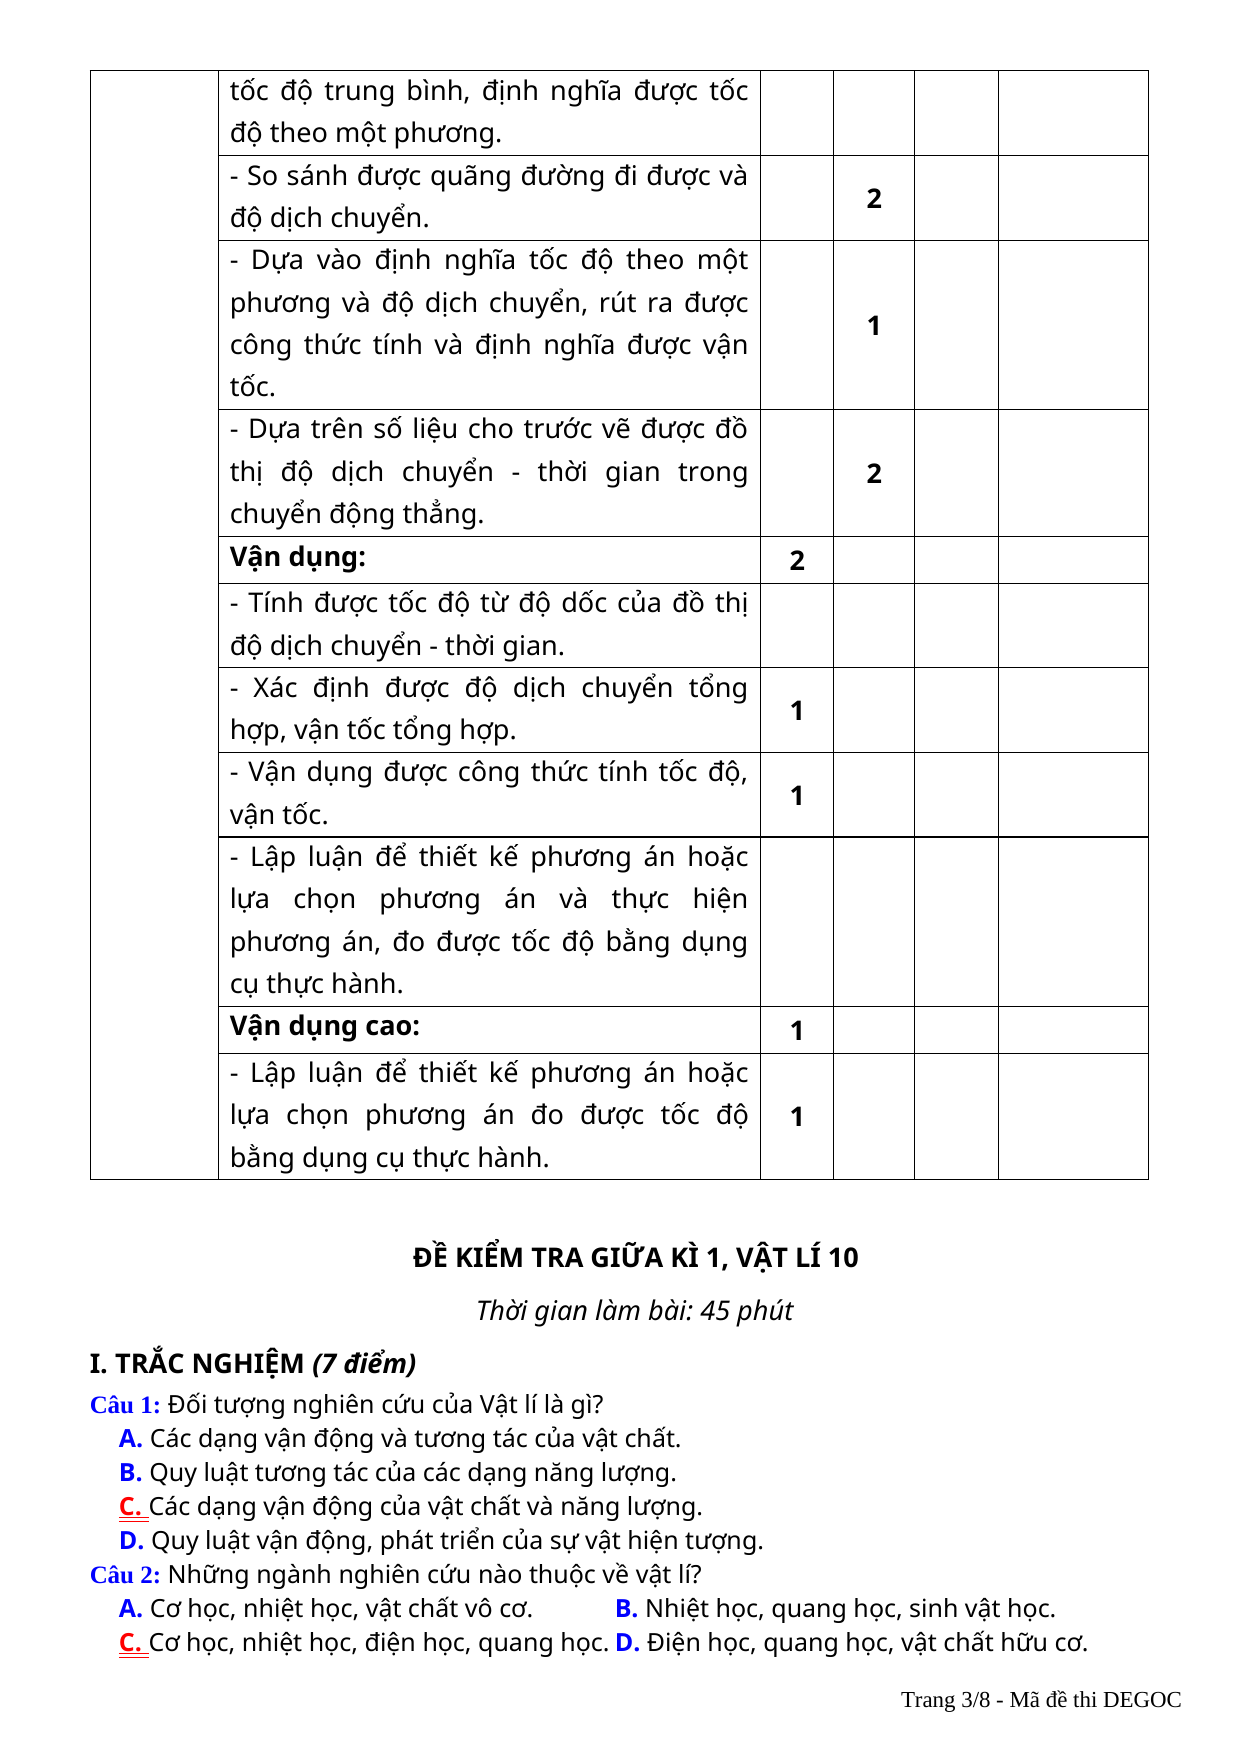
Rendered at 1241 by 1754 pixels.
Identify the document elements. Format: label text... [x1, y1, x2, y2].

table_cell 1 [761, 1054, 833, 1179]
text A. Cơ học, nhiệt học, vật chất vô cơ. B. Nhiệt học, quang học, sinh vật học. [89, 1591, 1182, 1625]
table_cell Vận dụng cao: [219, 1007, 760, 1052]
table_cell [761, 71, 833, 155]
text B. Quy luật tương tác của các dạng năng lượng. [89, 1455, 1182, 1489]
table_cell [915, 241, 998, 409]
table_cell [834, 753, 914, 836]
table_cell [999, 241, 1148, 409]
table_cell [999, 753, 1148, 836]
table_cell [999, 584, 1148, 667]
table_cell [915, 156, 998, 239]
table_cell [761, 584, 833, 667]
table_cell [834, 1007, 914, 1052]
text I. TRẮC NGHIỆM (7 điểm) [89, 1344, 1182, 1381]
table_cell [761, 156, 833, 239]
table_cell 1 [761, 753, 833, 836]
table_cell - Vận dụng được công thức tính tốc độ, vận tốc. [219, 753, 760, 836]
text ĐỀ KIỂM TRA GIỮA KÌ 1, VẬT LÍ 10 [89, 1238, 1182, 1275]
table_cell 1 [834, 241, 914, 409]
table_cell [834, 537, 914, 583]
table_cell - Dựa trên số liệu cho trước vẽ được đồ thị độ dịch chuyển - thời gian trong chuyển động thẳng. [219, 410, 760, 536]
table_cell [999, 838, 1148, 1006]
text C. Các dạng vận động của vật chất và năng lượng. [89, 1489, 1182, 1523]
table_cell [999, 1054, 1148, 1179]
text Thời gian làm bài: 45 phút [89, 1291, 1182, 1328]
table_cell [999, 71, 1148, 155]
table_cell [834, 1054, 914, 1179]
table_cell Vận dụng: [219, 537, 760, 583]
table_cell [761, 410, 833, 536]
table_cell [915, 71, 998, 155]
table_cell [999, 537, 1148, 583]
table_cell 1 [761, 668, 833, 752]
text D. Quy luật vận động, phát triển của sự vật hiện tượng. [89, 1523, 1182, 1557]
table_cell [915, 1054, 998, 1179]
text A. Các dạng vận động và tương tác của vật chất. [89, 1421, 1182, 1455]
table_cell 2 [834, 71, 914, 155]
table_cell [915, 753, 998, 836]
text Câu 1: Đối tượng nghiên cứu của Vật lí là gì? [89, 1387, 1182, 1421]
text Câu 2: Những ngành nghiên cứu nào thuộc về vật lí? [89, 1557, 1182, 1591]
table_cell [915, 410, 998, 536]
table_cell 2 [834, 156, 914, 239]
table_cell [761, 838, 833, 1006]
table_cell - Xác định được độ dịch chuyển tổng hợp, vận tốc tổng hợp. [219, 668, 760, 752]
table_cell [999, 668, 1148, 752]
table_cell - Lập luận để thiết kế phương án hoặc lựa chọn phương án và thực hiện phương án, đo được tốc độ bằng dụng cụ thực hành. [219, 838, 760, 1006]
text C. Cơ học, nhiệt học, điện học, quang học. D. Điện học, quang học, vật chất hữu cơ. [89, 1625, 1182, 1659]
table_cell - Dựa vào định nghĩa tốc độ theo một phương và độ dịch chuyển, rút ra được công thức tính và định nghĩa được vận tốc. [219, 241, 760, 409]
table_cell [915, 838, 998, 1006]
table_cell [834, 838, 914, 1006]
table_cell 2 [834, 410, 914, 536]
table_cell [761, 241, 833, 409]
table_cell - Tính được tốc độ từ độ dốc của đồ thị độ dịch chuyển - thời gian. [219, 584, 760, 667]
table_cell [999, 156, 1148, 239]
table_cell [834, 668, 914, 752]
table_cell 1 [761, 1007, 833, 1052]
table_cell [219, 71, 760, 155]
table_cell - So sánh được quãng đường đi được và độ dịch chuyển. [219, 156, 760, 239]
table_cell 2 [761, 537, 833, 583]
table_cell [915, 584, 998, 667]
table_cell [999, 1007, 1148, 1052]
table_cell [915, 537, 998, 583]
table_cell - Lập luận để thiết kế phương án hoặc lựa chọn phương án đo được tốc độ bằng dụng cụ thực hành. [219, 1054, 760, 1179]
table_cell [834, 584, 914, 667]
table_cell [915, 668, 998, 752]
table_cell [999, 410, 1148, 536]
table_cell [915, 1007, 998, 1052]
